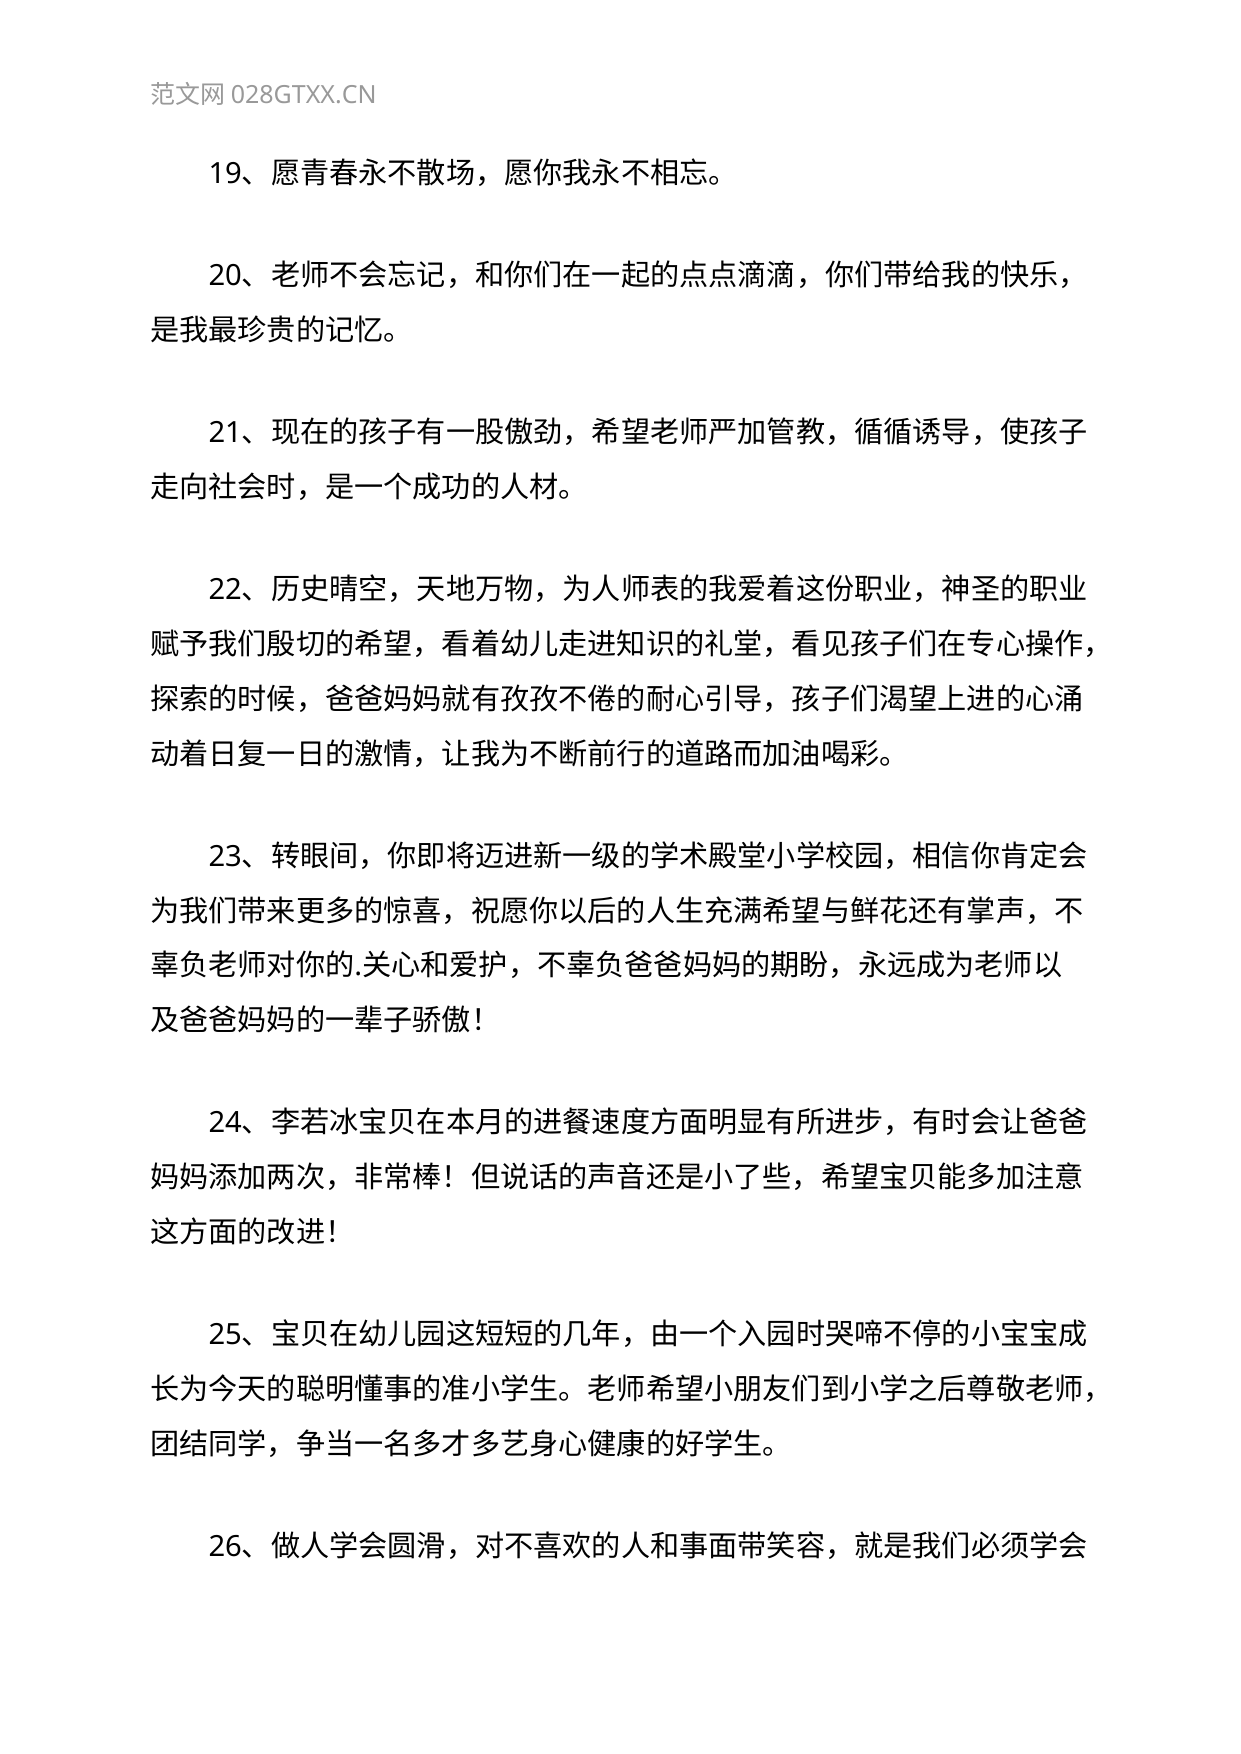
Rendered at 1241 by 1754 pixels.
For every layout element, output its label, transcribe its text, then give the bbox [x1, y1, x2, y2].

text 21、现在的孩子有一股傲劲，希望老师严加管教，循循诱导，使孩子走向社会时，是一个成功的人材。 [150, 409, 1090, 506]
text 20、老师不会忘记，和你们在一起的点点滴滴，你们带给我的快乐，是我最珍贵的记忆。 [150, 252, 1090, 349]
text 25、宝贝在幼儿园这短短的几年，由一个入园时哭啼不停的小宝宝成长为今天的聪明懂事的准小学生。老师希望小朋友们到小学之后尊敬老师，团结同学，争当一名多才多艺身心健康的好学生。 [150, 1310, 1090, 1463]
text 19、愿青春永不散场，愿你我永不相忘。 [150, 150, 1090, 192]
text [150, 1522, 1090, 1564]
text 22、历史晴空，天地万物，为人师表的我爱着这份职业，神圣的职业赋予我们殷切的希望，看着幼儿走进知识的礼堂，看见孩子们在专心操作，探索的时候，爸爸妈妈就有孜孜不倦的耐心引导，孩子们渴望上进的心涌动着日复一日的激情，让我为不断前行的道路而加油喝彩。 [150, 566, 1090, 773]
text 23、转眼间，你即将迈进新一级的学术殿堂小学校园，相信你肯定会为我们带来更多的惊喜，祝愿你以后的人生充满希望与鲜花还有掌声，不辜负老师对你的.关心和爱护，不辜负爸爸妈妈的期盼，永远成为老师以及爸爸妈妈的一辈子骄傲！ [150, 832, 1090, 1039]
text 24、李若冰宝贝在本月的进餐速度方面明显有所进步，有时会让爸爸妈妈添加两次，非常棒！但说话的声音还是小了些，希望宝贝能多加注意这方面的改进！ [150, 1099, 1090, 1251]
